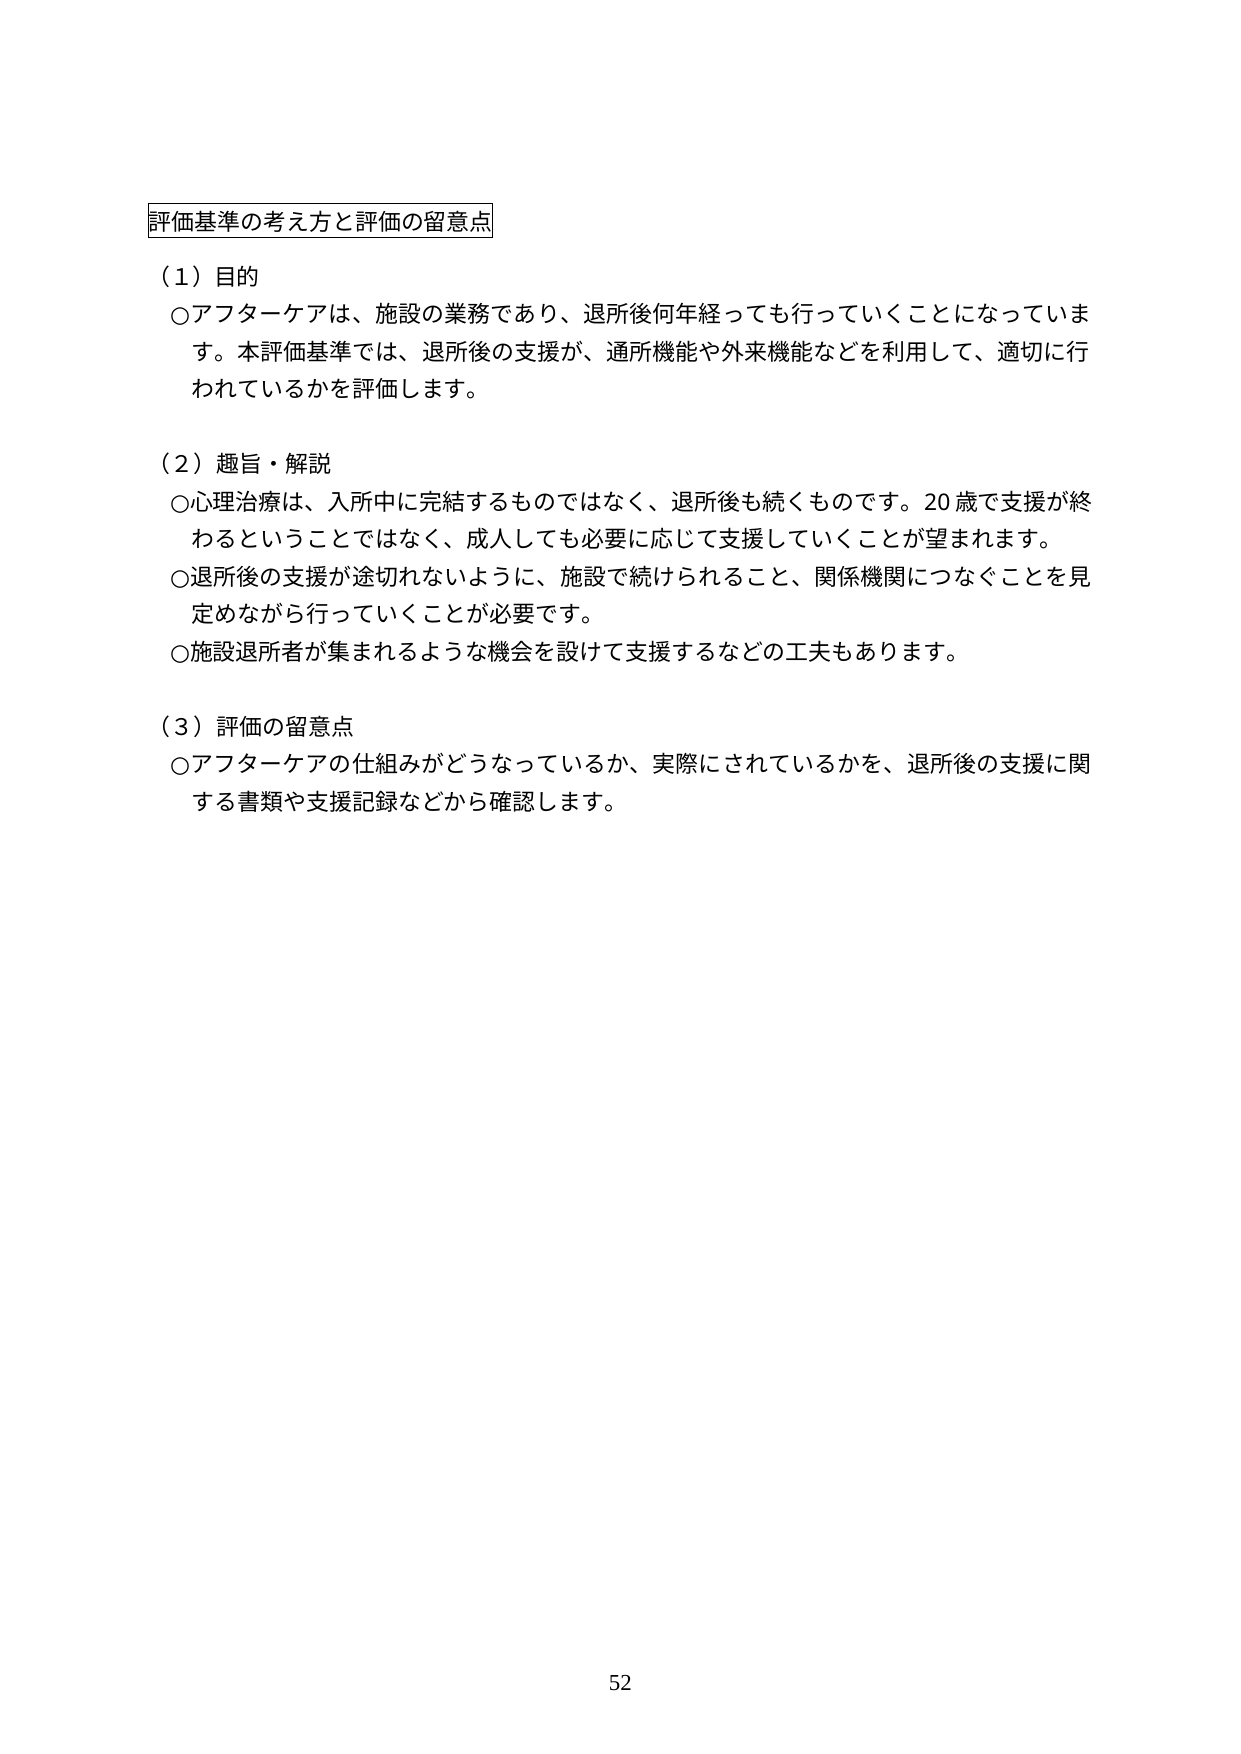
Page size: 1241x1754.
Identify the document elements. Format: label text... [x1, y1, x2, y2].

text ○アフターケアの仕組みがどうなっているか、実際にされているかを、退所後の支援に関する書類や支援記録などから確認します。 [170, 742, 1092, 817]
text ○退所後の支援が途切れないように、施設で続けられること、関係機関につなぐことを見定めながら行っていくことが必要です。 [170, 554, 1092, 629]
text 評価基準の考え方と評価の留意点 [148, 201, 1092, 238]
text ○アフターケアは、施設の業務であり、退所後何年経っても行っていくことになっています。本評価基準では、退所後の支援が、通所機能や外来機能などを利用して、適切に行われているかを評価します。 [170, 292, 1092, 404]
text （３）評価の留意点 [148, 704, 1092, 742]
text （１）目的 [148, 254, 1092, 292]
text （２）趣旨・解説 [148, 442, 1092, 479]
text ○施設退所者が集まれるような機会を設けて支援するなどの工夫もあります。 [170, 629, 1092, 667]
text ○心理治療は、入所中に完結するものではなく、退所後も続くものです。20歳で支援が終わるということではなく、成人しても必要に応じて支援していくことが望まれます。 [170, 479, 1092, 554]
